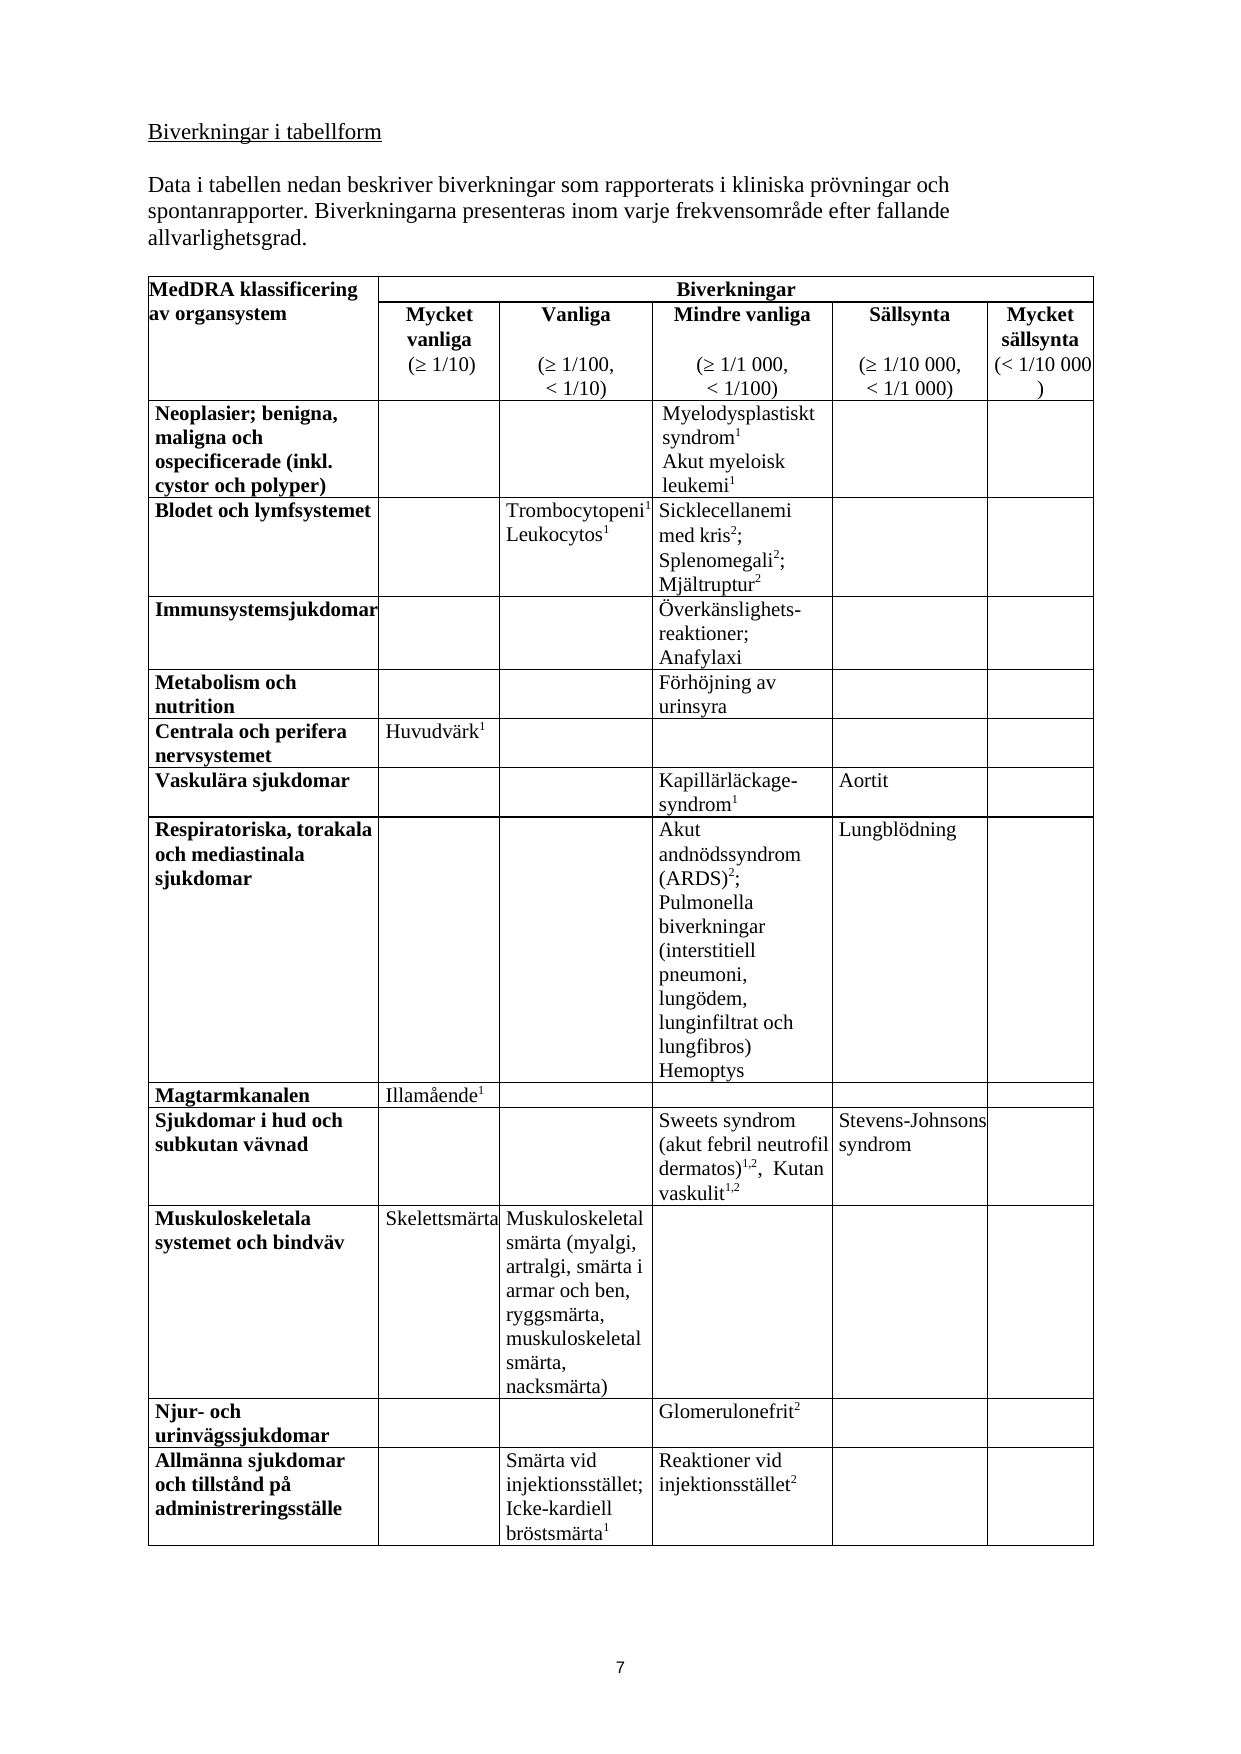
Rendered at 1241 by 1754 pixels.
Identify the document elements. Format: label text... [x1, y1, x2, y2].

table_cell Sicklecellanemi med kris2; Splenomegali2; Mjältruptur2 [653, 498, 832, 596]
table_cell [500, 1399, 652, 1447]
table_cell [833, 670, 987, 718]
table_header Biverkningar [379, 277, 1093, 301]
table_cell [379, 1399, 499, 1447]
table_cell (≥ 1/10) [379, 351, 499, 400]
table_cell (< 1/10 000) [988, 351, 1093, 400]
table_cell [379, 670, 499, 718]
table_cell [833, 1083, 987, 1107]
table_cell Myelodysplastiskt syndrom1 Akut myeloisk leukemi1 [653, 401, 832, 497]
text Data i tabellen nedan beskriver biverkningar som rapporterats i kliniska prövningar och spontanrapporter. Biverkningarna presenteras inom varje frekvensområde efter fallande allvarlighetsgrad. [148, 171, 1092, 250]
table_cell [833, 1448, 987, 1544]
table_cell [988, 670, 1093, 718]
table_cell [653, 1206, 832, 1398]
table_cell [833, 597, 987, 669]
table_cell Vanliga [500, 303, 652, 351]
table_cell [500, 1108, 652, 1204]
table_cell Skelettsmärta [379, 1206, 499, 1398]
table_cell Muskuloskeletal smärta (myalgi, artralgi, smärta i armar och ben, ryggsmärta, muskuloskeletal smärta, nacksmärta) [500, 1206, 652, 1398]
table_cell Respiratoriska, torakala och mediastinala sjukdomar [149, 818, 378, 1082]
table_cell [500, 670, 652, 718]
table_cell [988, 1448, 1093, 1544]
table_cell [833, 401, 987, 497]
table_cell Metabolism och nutrition [149, 670, 378, 718]
table_cell (≥ 1/100, < 1/10) [500, 351, 652, 400]
table_cell [988, 1083, 1093, 1107]
table_cell Smärta vid injektionsstället; Icke-kardiell bröstsmärta1 [500, 1448, 652, 1544]
table_cell Allmänna sjukdomar och tillstånd på administreringsställe [149, 1448, 378, 1544]
table_cell Lungblödning [833, 818, 987, 1082]
table_cell Sjukdomar i hud och subkutan vävnad [149, 1108, 378, 1204]
table_cell Njur- och urinvägssjukdomar [149, 1399, 378, 1447]
table_cell (≥ 1/1 000, < 1/100) [653, 351, 832, 400]
table_cell Neoplasier; benigna, maligna och ospecificerade (inkl. cystor och polyper) [149, 401, 378, 497]
table_cell [379, 1448, 499, 1544]
table_cell Akut andnödssyndrom (ARDS)2; Pulmonella biverkningar (interstitiell pneumoni, lungödem, lunginfiltrat och lungfibros) Hemoptys [653, 818, 832, 1082]
table_cell Mycket sällsynta [988, 303, 1093, 351]
table_cell Magtarmkanalen [149, 1083, 378, 1107]
table_cell [379, 401, 499, 497]
table_cell [988, 1108, 1093, 1204]
table_cell [379, 1108, 499, 1204]
table_cell [500, 719, 652, 767]
table_cell Sweets syndrom (akut febril neutrofil dermatos)1,2, Kutan vaskulit1,2 [653, 1108, 832, 1204]
table_cell [500, 597, 652, 669]
table_cell Centrala och perifera nervsystemet [149, 719, 378, 767]
table_cell [833, 1399, 987, 1447]
table_cell Förhöjning av urinsyra [653, 670, 832, 718]
table_cell [500, 768, 652, 816]
table_cell Huvudvärk1 [379, 719, 499, 767]
table_cell Reaktioner vid injektionsstället2 [653, 1448, 832, 1544]
table_cell Kapillärläckagesyndrom1 [653, 768, 832, 816]
table_cell Överkänslighets- reaktioner; Anafylaxi [653, 597, 832, 669]
table_cell Muskuloskeletala systemet och bindväv [149, 1206, 378, 1398]
table_cell Mycket vanliga [379, 303, 499, 351]
table_cell [833, 1206, 987, 1398]
table_cell Stevens-Johnsons syndrom [833, 1108, 987, 1204]
table_cell [379, 768, 499, 816]
table_cell [833, 498, 987, 596]
table_cell Aortit [833, 768, 987, 816]
table_cell [988, 498, 1093, 596]
table_cell Glomerulonefrit2 [653, 1399, 832, 1447]
table_cell Immunsystemsjukdomar [149, 597, 378, 669]
table_cell [500, 818, 652, 1082]
table_header MedDRA klassificering av organsystem [149, 277, 378, 400]
table_cell Mindre vanliga [653, 303, 832, 351]
table_cell Blodet och lymfsystemet [149, 498, 378, 596]
table_cell [988, 1399, 1093, 1447]
table_cell [988, 597, 1093, 669]
table_cell [379, 498, 499, 596]
table_cell [833, 719, 987, 767]
table_cell [379, 597, 499, 669]
table_cell [988, 1206, 1093, 1398]
table_cell [653, 719, 832, 767]
table_cell Trombocytopeni1 Leukocytos1 [500, 498, 652, 596]
table_cell [500, 1083, 652, 1107]
table_cell [500, 401, 652, 497]
table_cell [988, 818, 1093, 1082]
table_cell Sällsynta [833, 303, 987, 351]
table_cell [988, 401, 1093, 497]
table_cell Vaskulära sjukdomar [149, 768, 378, 816]
table_cell Illamående1 [379, 1083, 499, 1107]
table_cell [988, 768, 1093, 816]
list Biverkningar i tabellform [148, 118, 1092, 144]
table_cell (≥ 1/10 000, < 1/1 000) [833, 351, 987, 400]
table_cell [653, 1083, 832, 1107]
table_cell [379, 818, 499, 1082]
table_cell [988, 719, 1093, 767]
